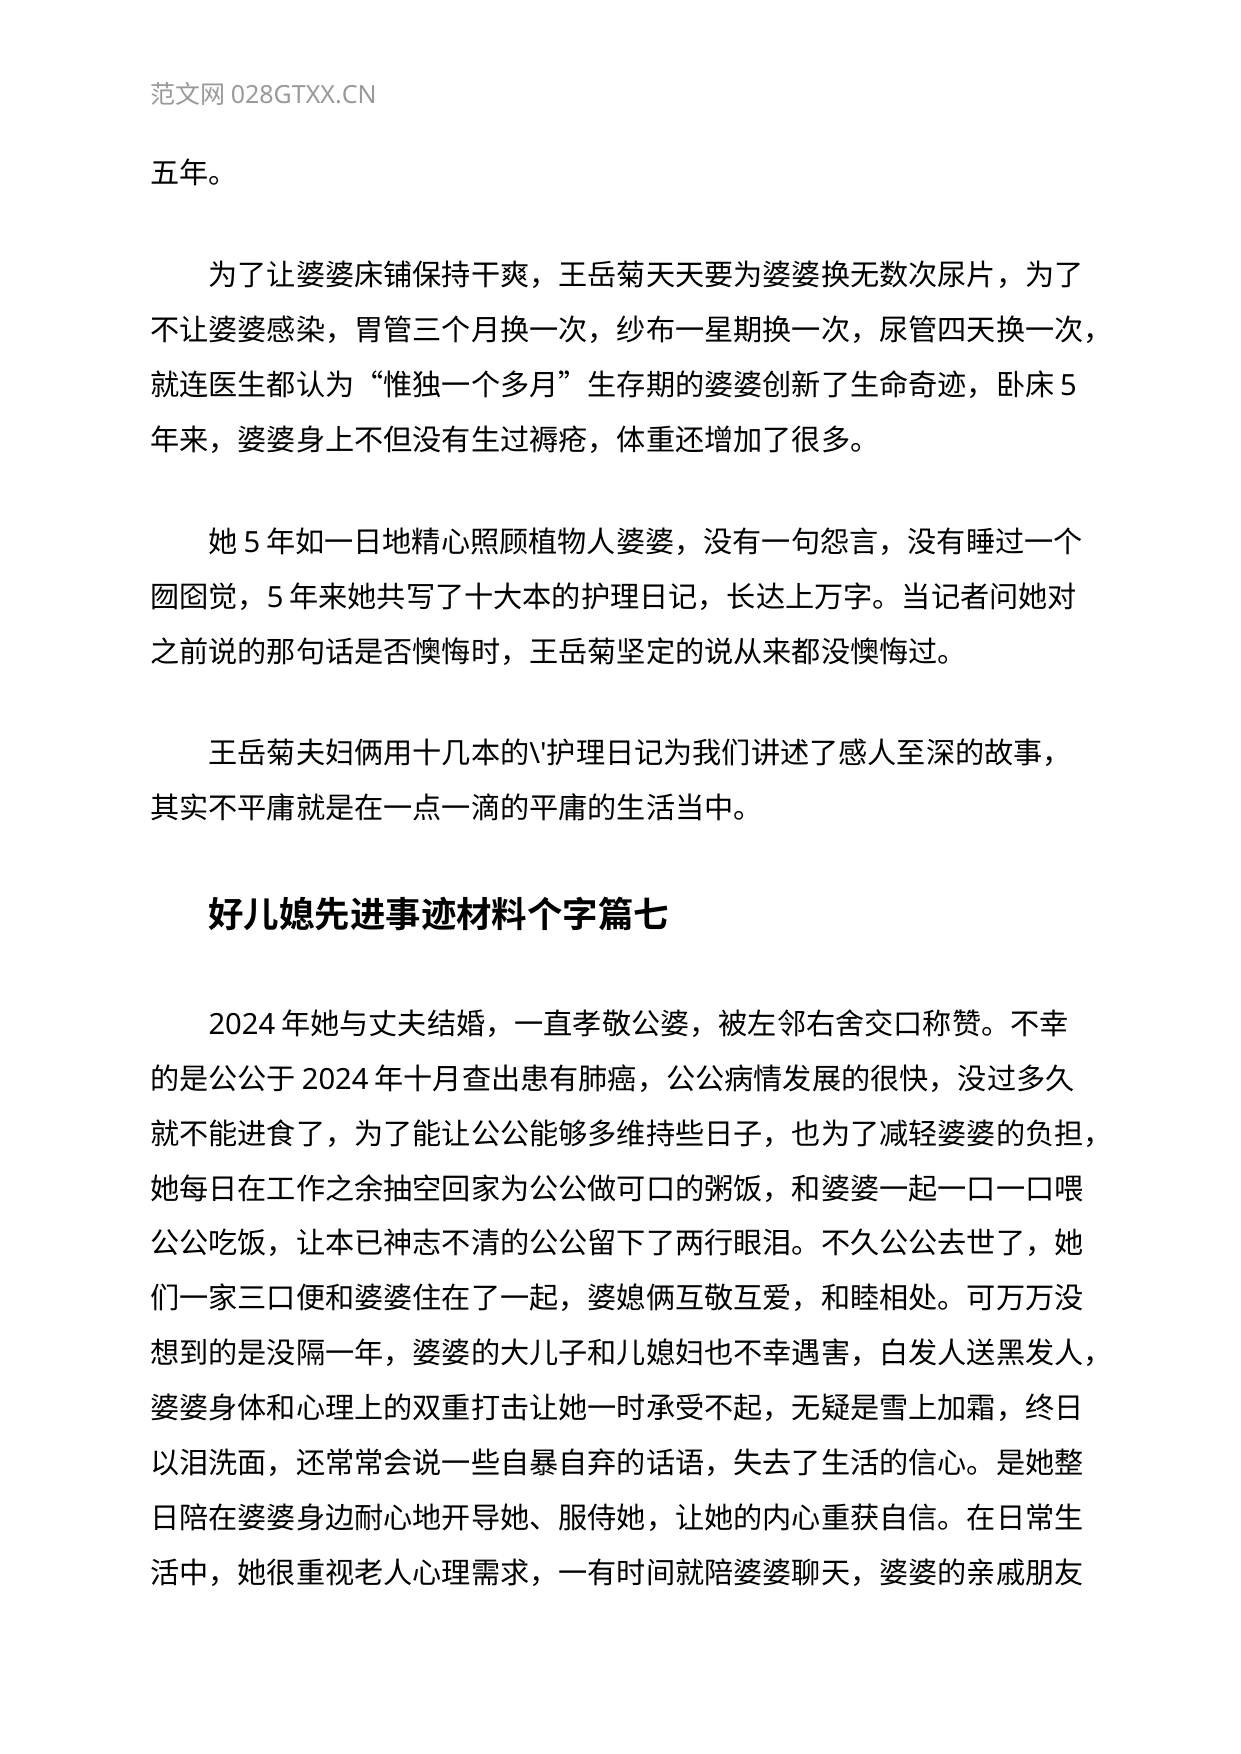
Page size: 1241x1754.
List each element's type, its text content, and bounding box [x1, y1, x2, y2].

text 她5年如一日地精心照顾植物人婆婆，没有一句怨言，没有睡过一个囫囵觉，5年来她共写了十大本的护理日记，长达上万字。当记者问她对之前说的那句话是否懊悔时，王岳菊坚定的说从来都没懊悔过。 [150, 518, 1090, 671]
text 为了让婆婆床铺保持干爽，王岳菊天天要为婆婆换无数次尿片，为了不让婆婆感染，胃管三个月换一次，纱布一星期换一次，尿管四天换一次，就连医生都认为“惟独一个多月”生存期的婆婆创新了生命奇迹，卧床5年来，婆婆身上不但没有生过褥疮，体重还增加了很多。 [150, 252, 1090, 459]
text 好儿媳先进事迹材料个字篇七 [150, 887, 1090, 938]
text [150, 150, 1090, 192]
text 王岳菊夫妇俩用十几本的\'护理日记为我们讲述了感人至深的故事，其实不平庸就是在一点一滴的平庸的生活当中。 [150, 730, 1090, 827]
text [150, 1000, 1090, 1592]
